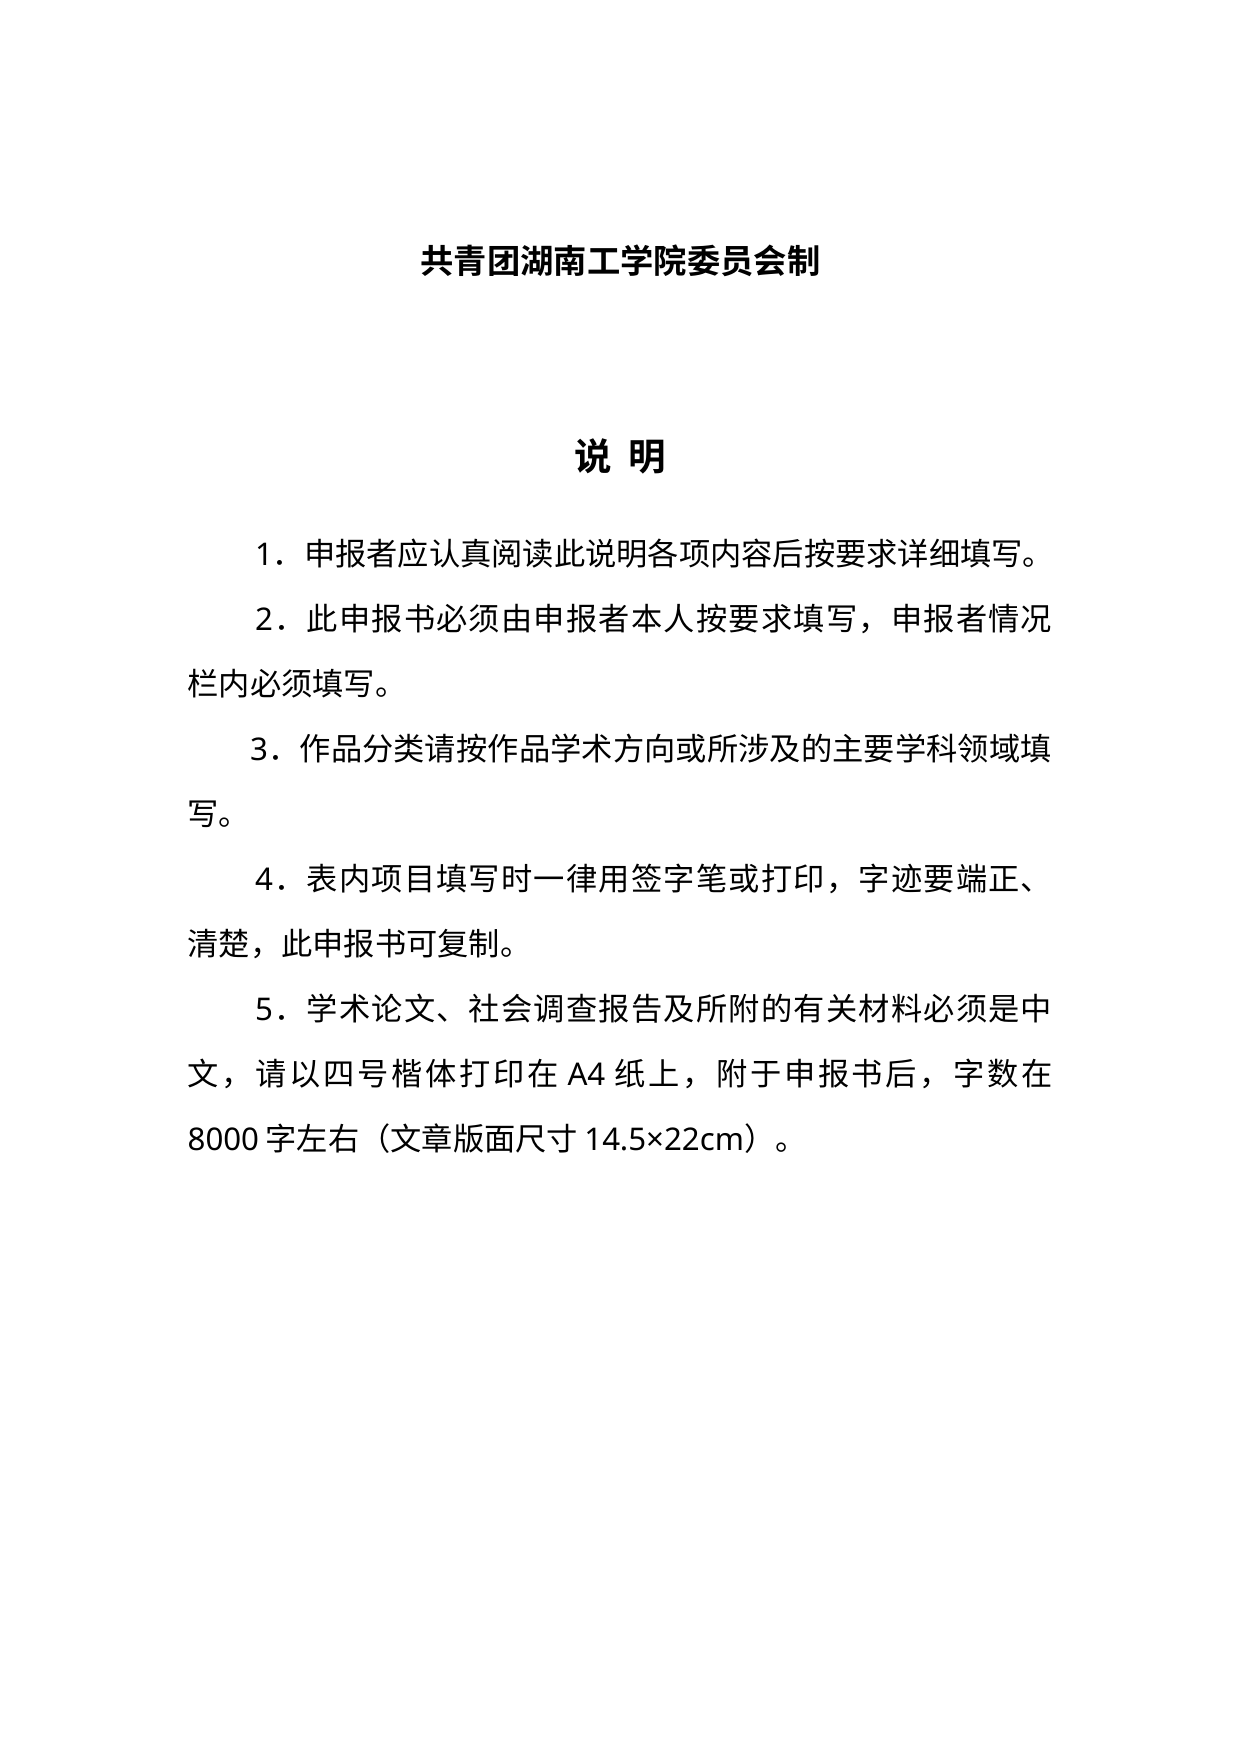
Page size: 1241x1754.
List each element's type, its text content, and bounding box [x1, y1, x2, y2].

text 3．作品分类请按作品学术方向或所涉及的主要学科领域填写。 [187, 714, 1053, 844]
text 共青团湖南工学院委员会制 [187, 227, 1053, 292]
text 1．申报者应认真阅读此说明各项内容后按要求详细填写。 [187, 519, 1053, 584]
text 2．此申报书必须由申报者本人按要求填写，申报者情况栏内必须填写。 [187, 584, 1053, 714]
text 说 明 [187, 422, 1053, 487]
text 4．表内项目填写时一律用签字笔或打印，字迹要端正、清楚，此申报书可复制。 [187, 844, 1053, 974]
text 5．学术论文、社会调查报告及所附的有关材料必须是中文，请以四号楷体打印在A4纸上，附于申报书后，字数在8000字左右（文章版面尺寸14.5×22cm）。 [187, 974, 1053, 1169]
